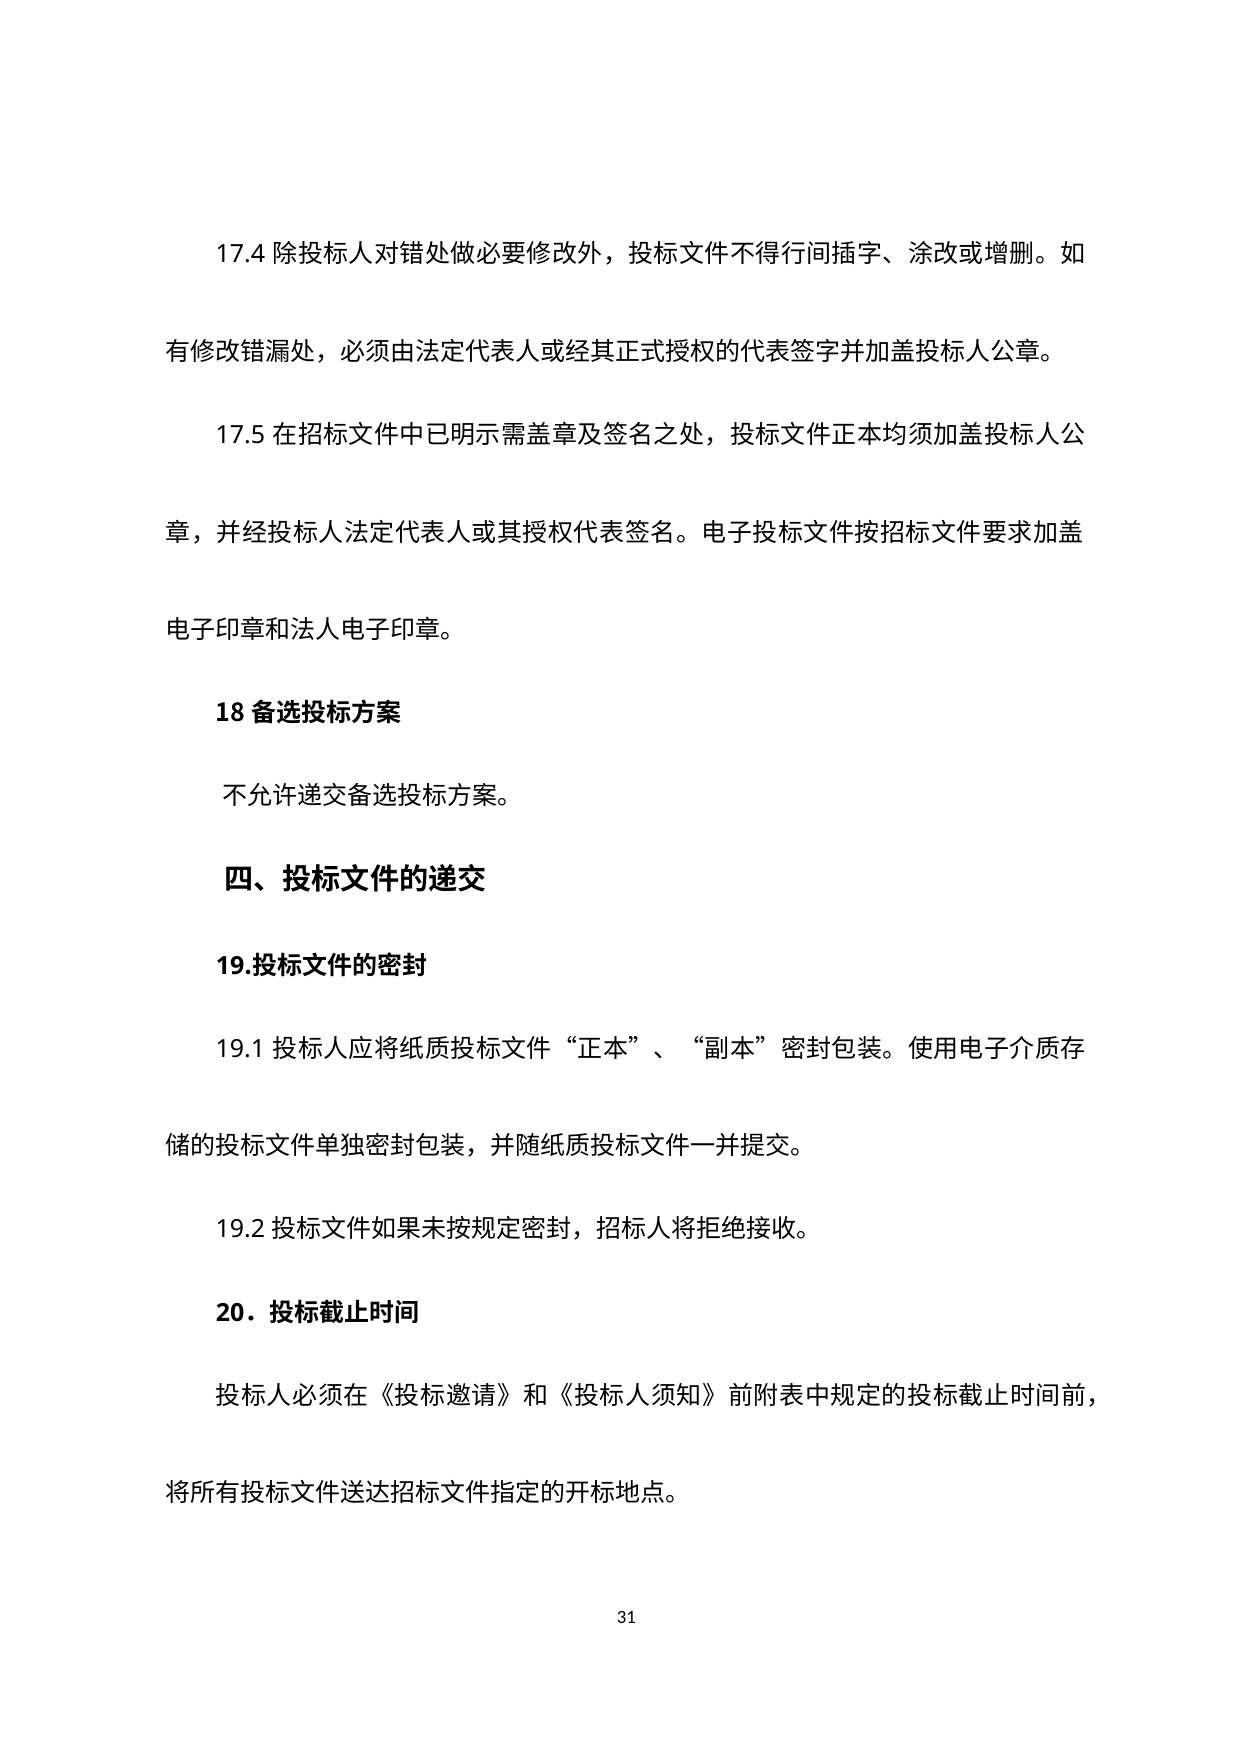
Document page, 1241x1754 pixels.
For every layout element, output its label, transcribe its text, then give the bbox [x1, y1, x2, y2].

text 投标人必须在《投标邀请》和《投标人须知》前附表中规定的投标截止时间前，将所有投标文件送达招标文件指定的开标地点。 [165, 1361, 1087, 1523]
text 18 备选投标方案 [165, 678, 1087, 743]
text 17.5 在招标文件中已明示需盖章及签名之处，投标文件正本均须加盖投标人公章，并经投标人法定代表人或其授权代表签名。电子投标文件按招标文件要求加盖电子印章和法人电子印章。 [165, 400, 1087, 660]
text 20．投标截止时间 [165, 1278, 1087, 1343]
text 四、投标文件的递交 [165, 844, 1087, 909]
text 19.2 投标文件如果未按规定密封，招标人将拒绝接收。 [165, 1194, 1087, 1259]
text 17.4 除投标人对错处做必要修改外，投标文件不得行间插字、涂改或增删。如有修改错漏处，必须由法定代表人或经其正式授权的代表签字并加盖投标人公章。 [165, 219, 1087, 382]
text 19.1 投标人应将纸质投标文件“正本”、“副本”密封包装。使用电子介质存储的投标文件单独密封包装，并随纸质投标文件一并提交。 [165, 1014, 1087, 1176]
text 不允许递交备选投标方案。 [165, 761, 1087, 826]
text 19.投标文件的密封 [165, 931, 1087, 996]
